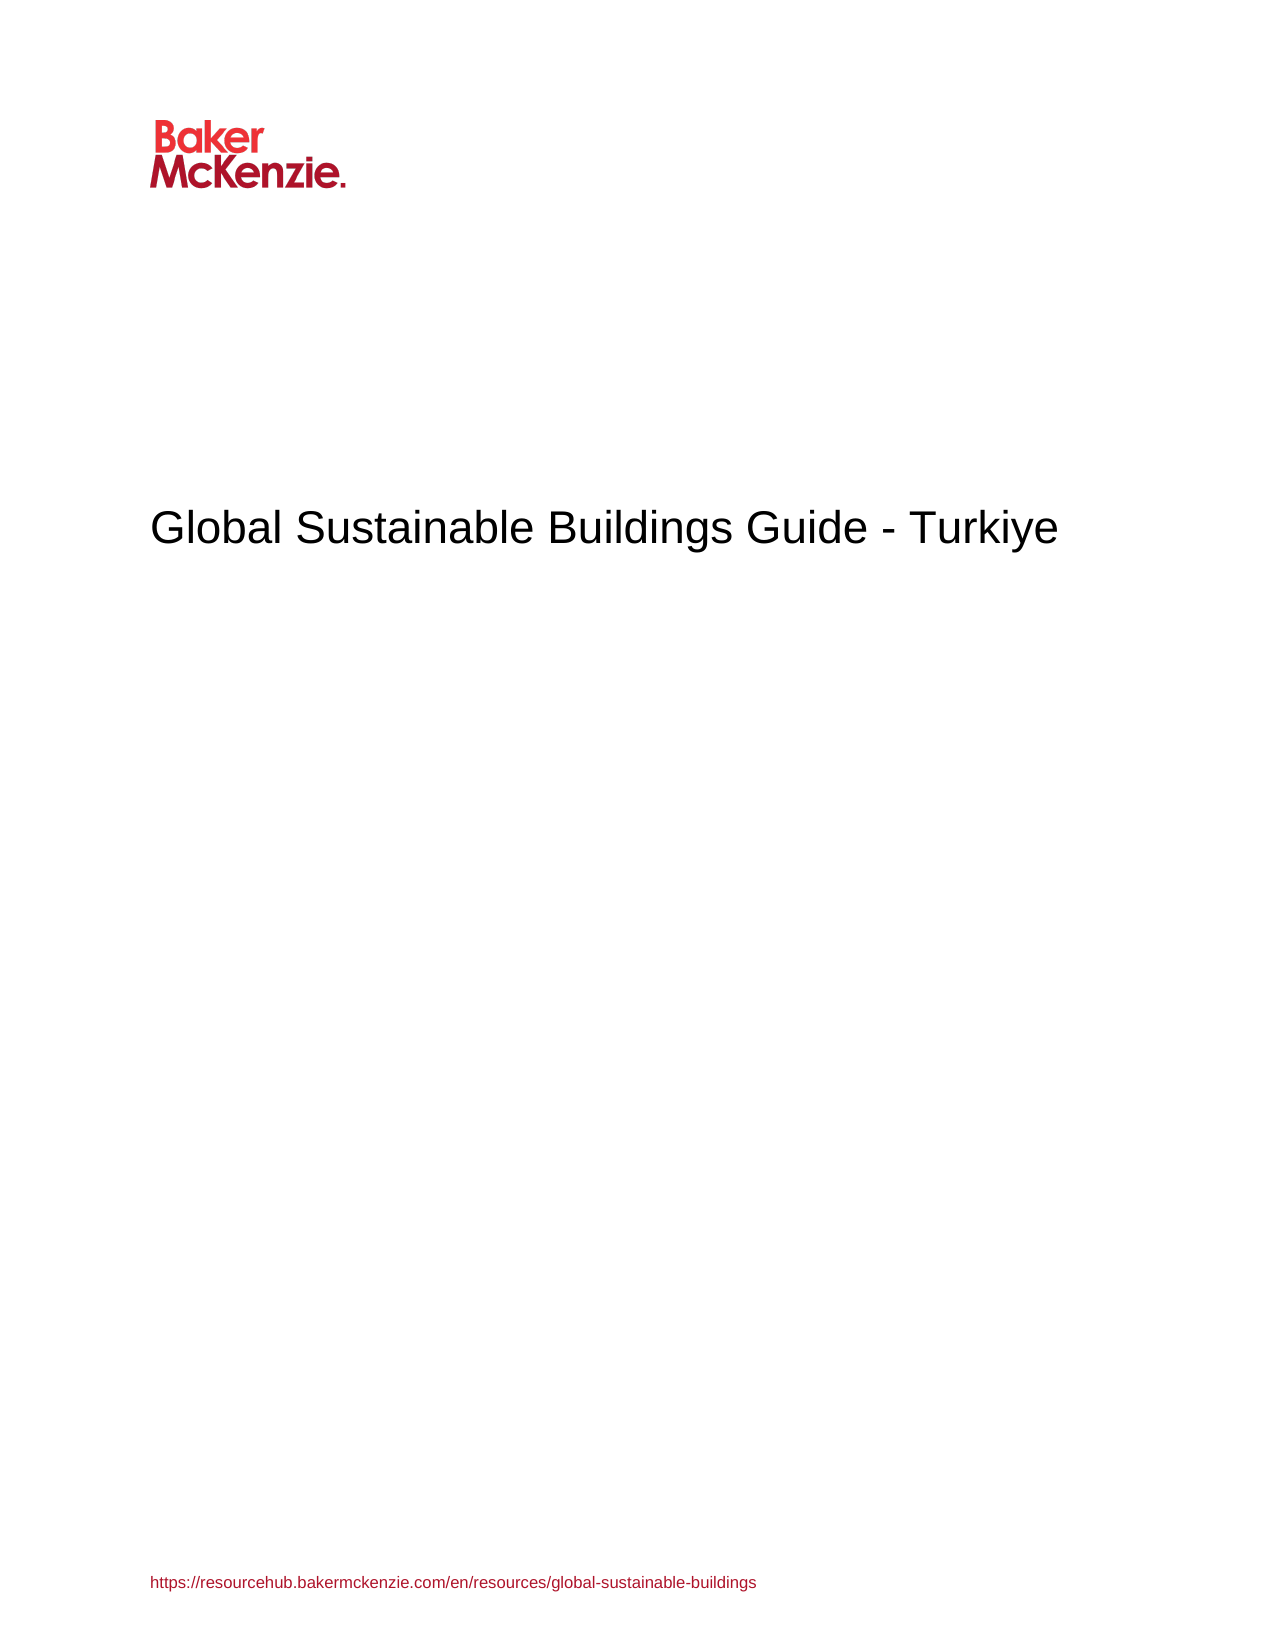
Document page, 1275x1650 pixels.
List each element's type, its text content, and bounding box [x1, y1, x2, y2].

subtitle Global Sustainable Buildings Guide - Turkiye [150, 501, 1087, 554]
picture [150, 120, 346, 189]
